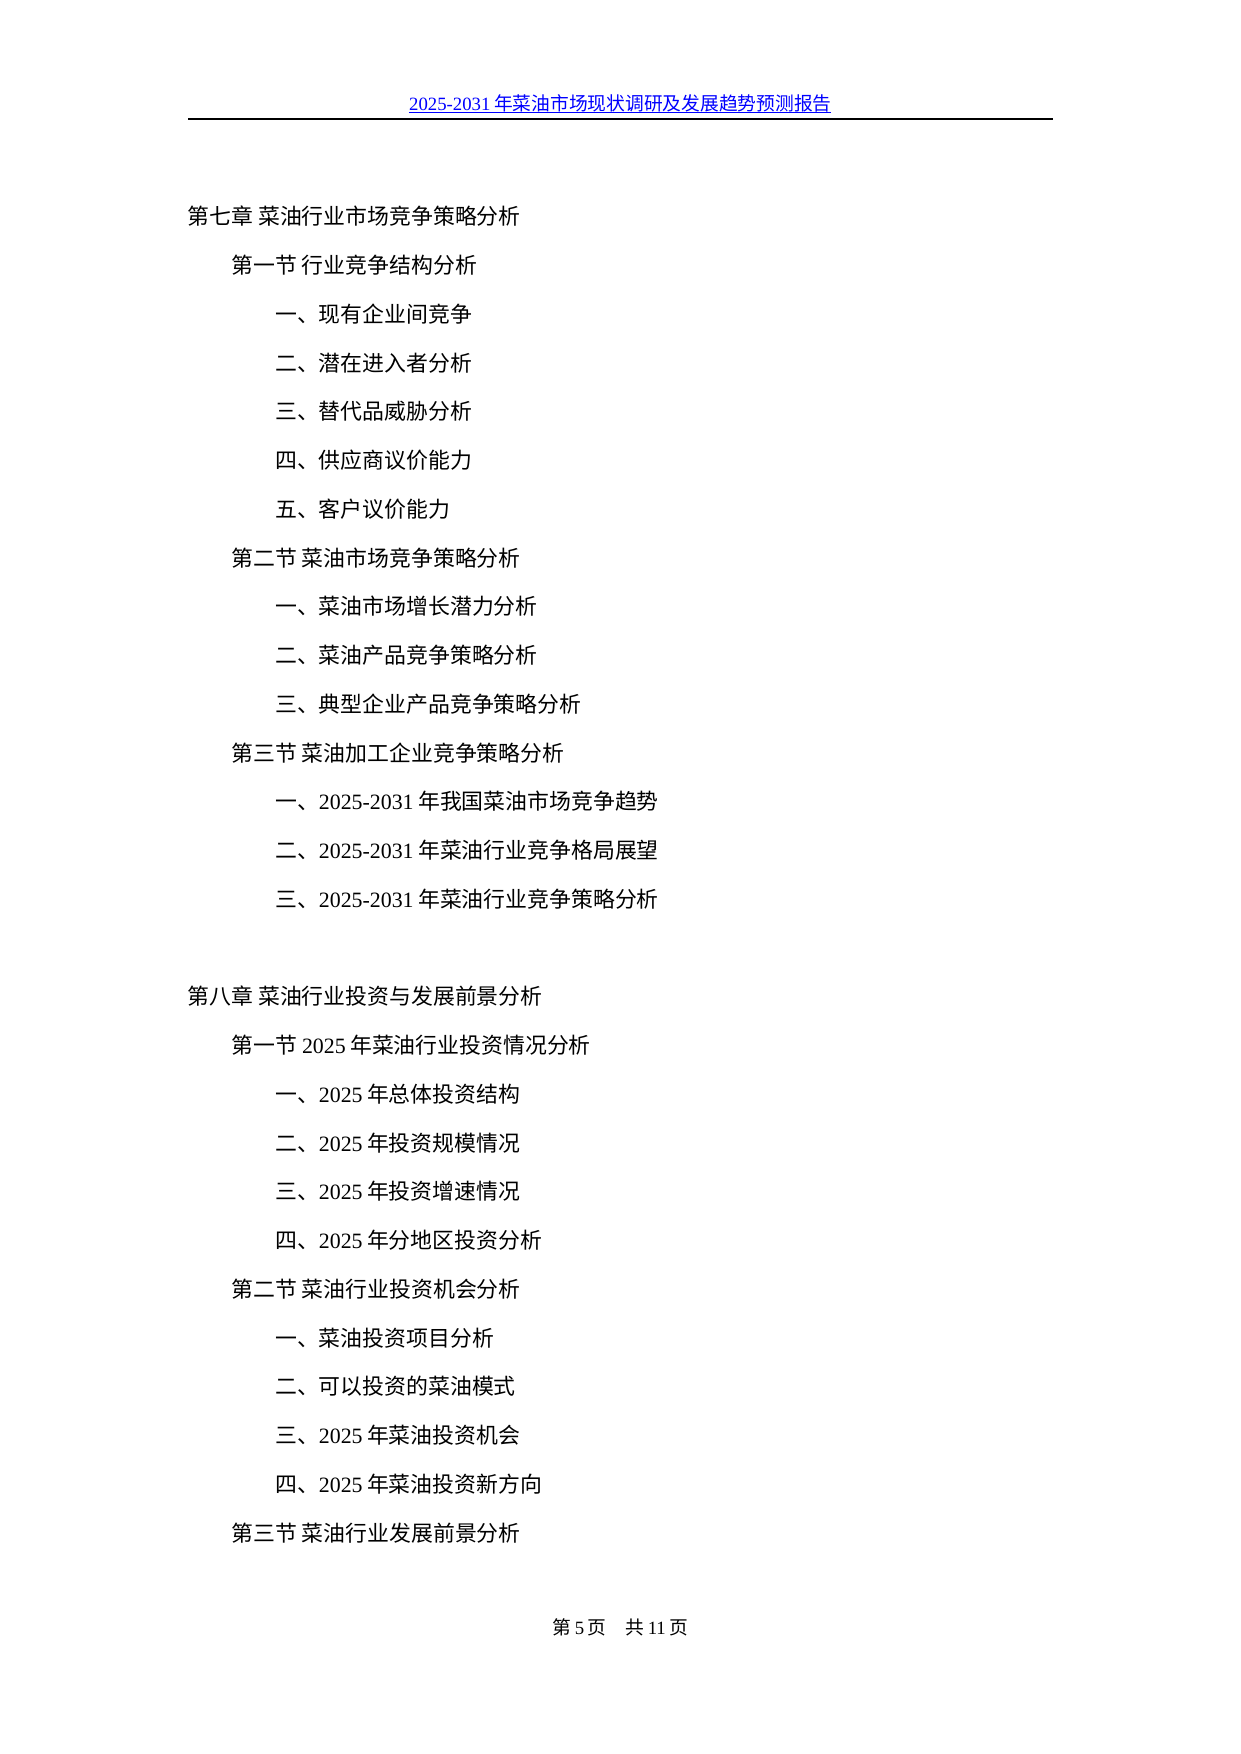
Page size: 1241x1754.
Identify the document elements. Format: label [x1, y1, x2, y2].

text [187, 150, 1053, 1548]
